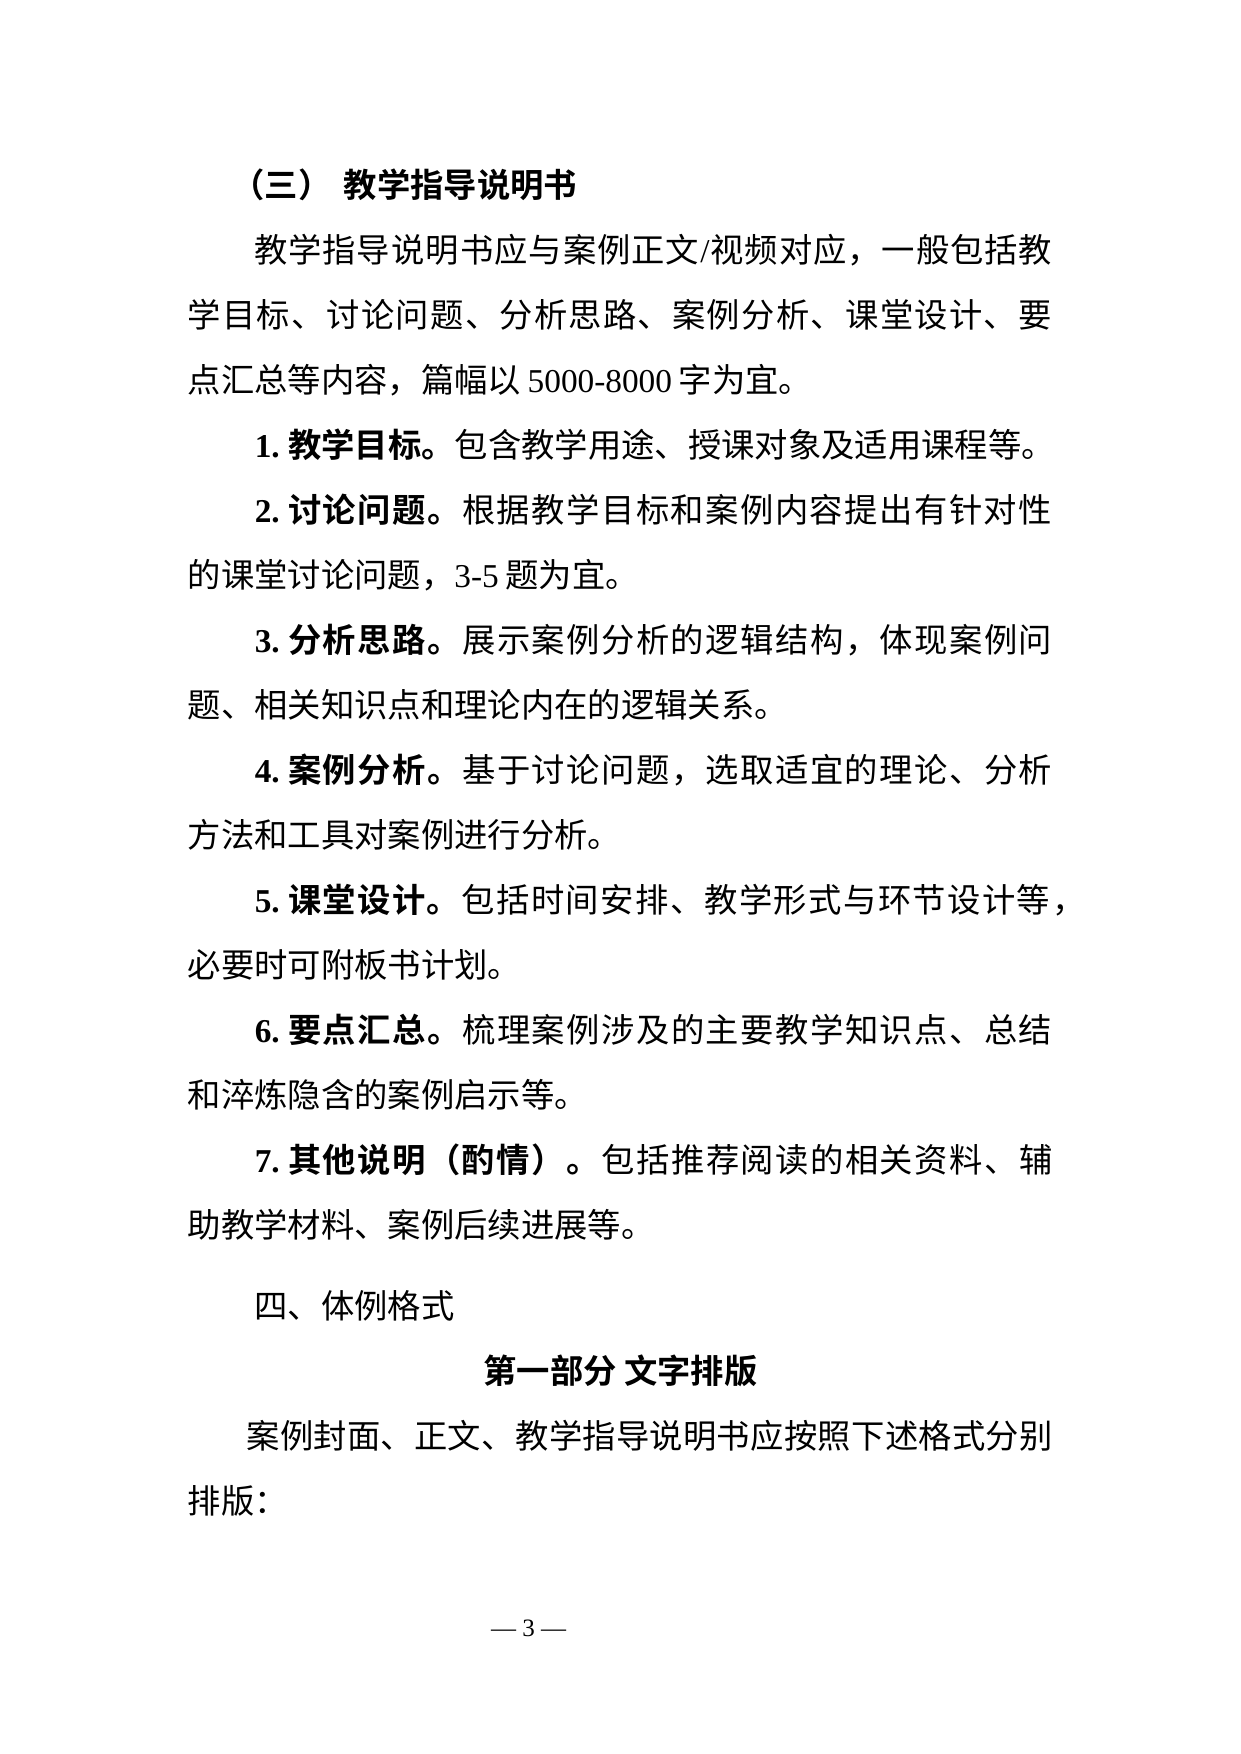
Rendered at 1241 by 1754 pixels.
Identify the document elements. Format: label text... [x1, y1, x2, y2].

list 其他说明（酌情）。包括推荐阅读的相关资料、辅助教学材料、案例后续进展等。 [187, 1125, 1053, 1255]
list 体例格式 [187, 1271, 1053, 1336]
list 案例分析。基于讨论问题，选取适宜的理论、分析方法和工具对案例进行分析。 [187, 735, 1053, 865]
text 案例封面、正文、教学指导说明书应按照下述格式分别排版： [187, 1401, 1053, 1531]
list 教学目标。包含教学用途、授课对象及适用课程等。 [187, 410, 1053, 475]
text 教学指导说明书应与案例正文/视频对应，一般包括教学目标、讨论问题、分析思路、案例分析、课堂设计、要点汇总等内容，篇幅以5000-8000字为宜。 [187, 215, 1053, 410]
list 课堂设计。包括时间安排、教学形式与环节设计等，必要时可附板书计划。 [187, 865, 1053, 995]
text 第一部分 文字排版 [187, 1336, 1053, 1401]
list 分析思路。展示案例分析的逻辑结构，体现案例问题、相关知识点和理论内在的逻辑关系。 [187, 605, 1053, 735]
list 要点汇总。梳理案例涉及的主要教学知识点、总结和淬炼隐含的案例启示等。 [187, 995, 1053, 1125]
list 教学指导说明书 [231, 150, 1053, 215]
list 讨论问题。根据教学目标和案例内容提出有针对性的课堂讨论问题，3-5题为宜。 [187, 475, 1053, 605]
